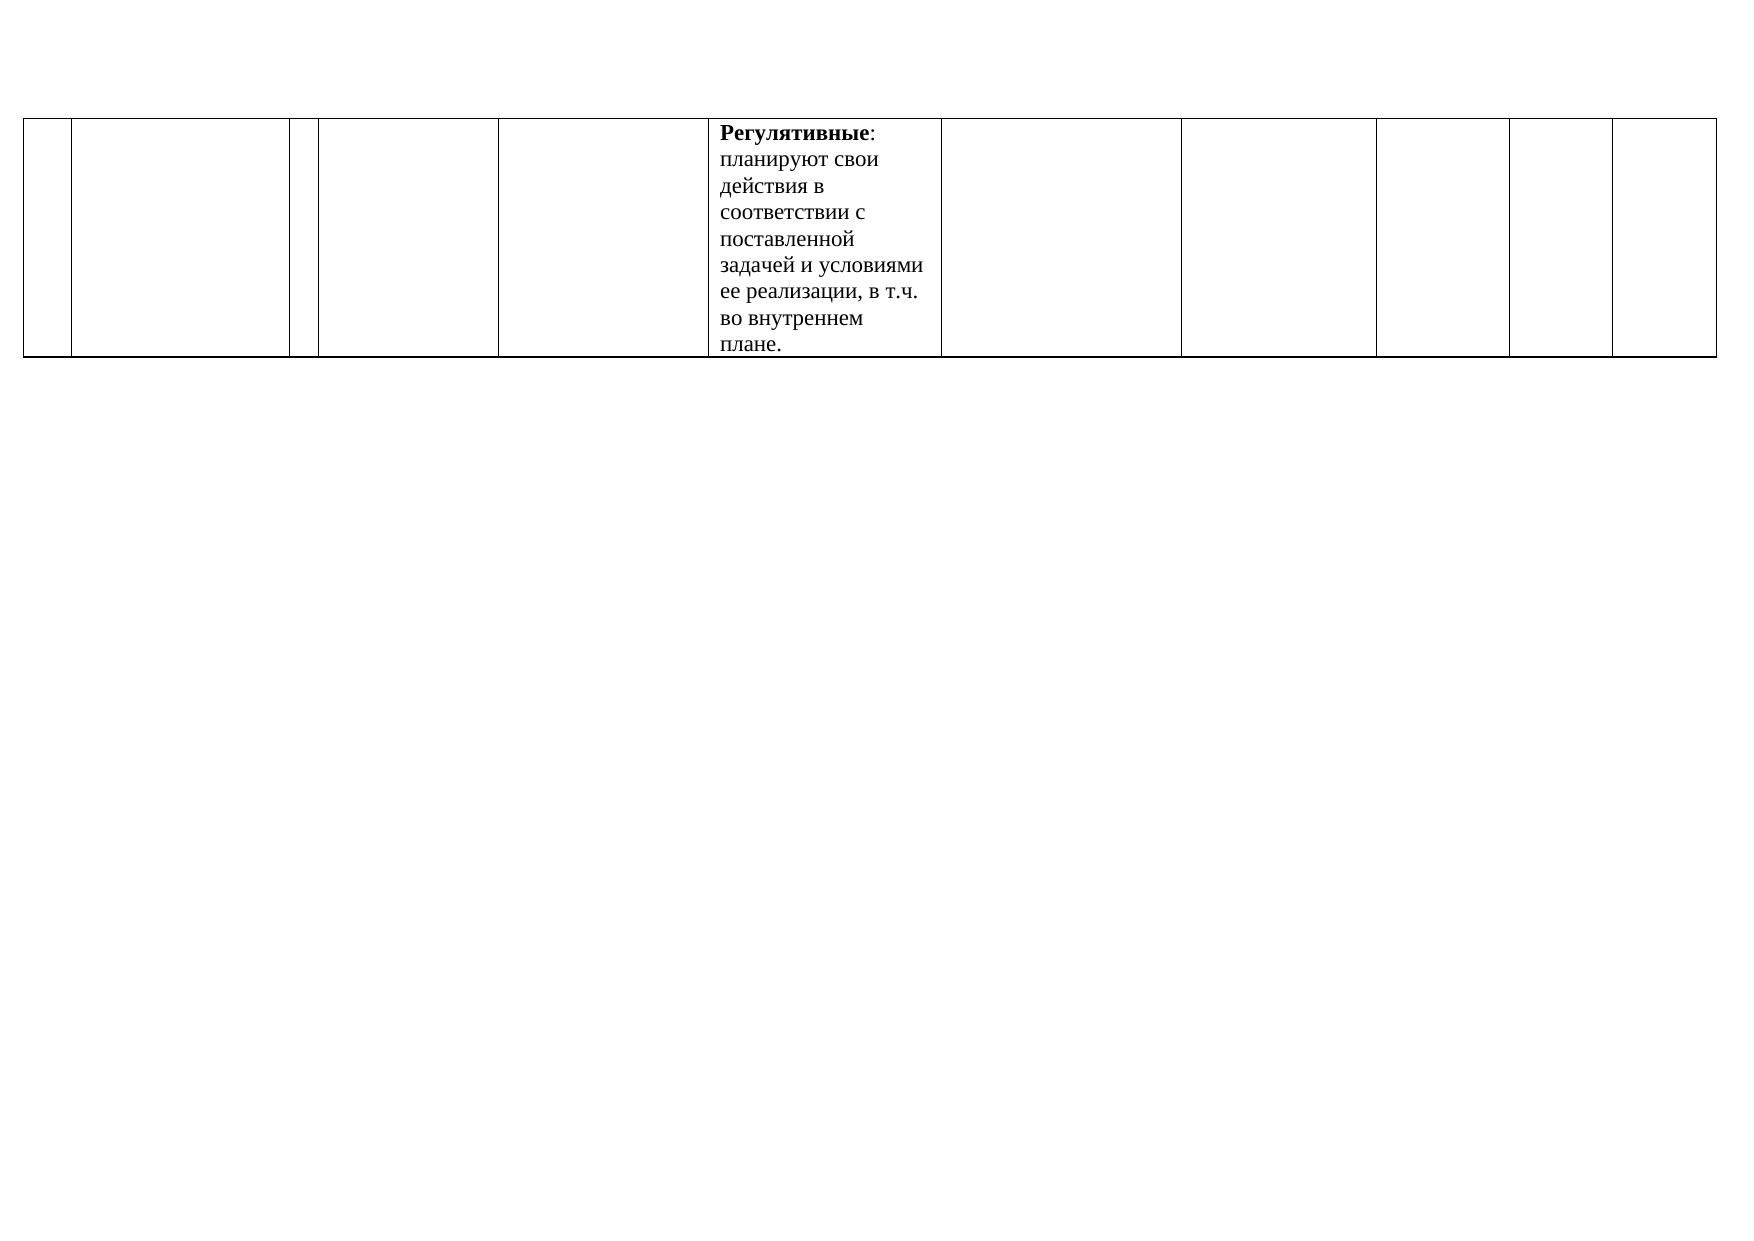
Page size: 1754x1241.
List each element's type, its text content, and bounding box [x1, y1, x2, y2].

table_cell [1510, 119, 1612, 356]
table_cell [1377, 119, 1509, 356]
table_cell 34 [24, 119, 71, 356]
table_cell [499, 119, 708, 356]
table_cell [72, 119, 289, 356]
table_cell [319, 119, 498, 356]
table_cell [942, 119, 1181, 356]
table_cell 1 [290, 119, 318, 356]
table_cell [709, 119, 941, 356]
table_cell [1182, 119, 1376, 356]
table_cell [1613, 119, 1716, 356]
